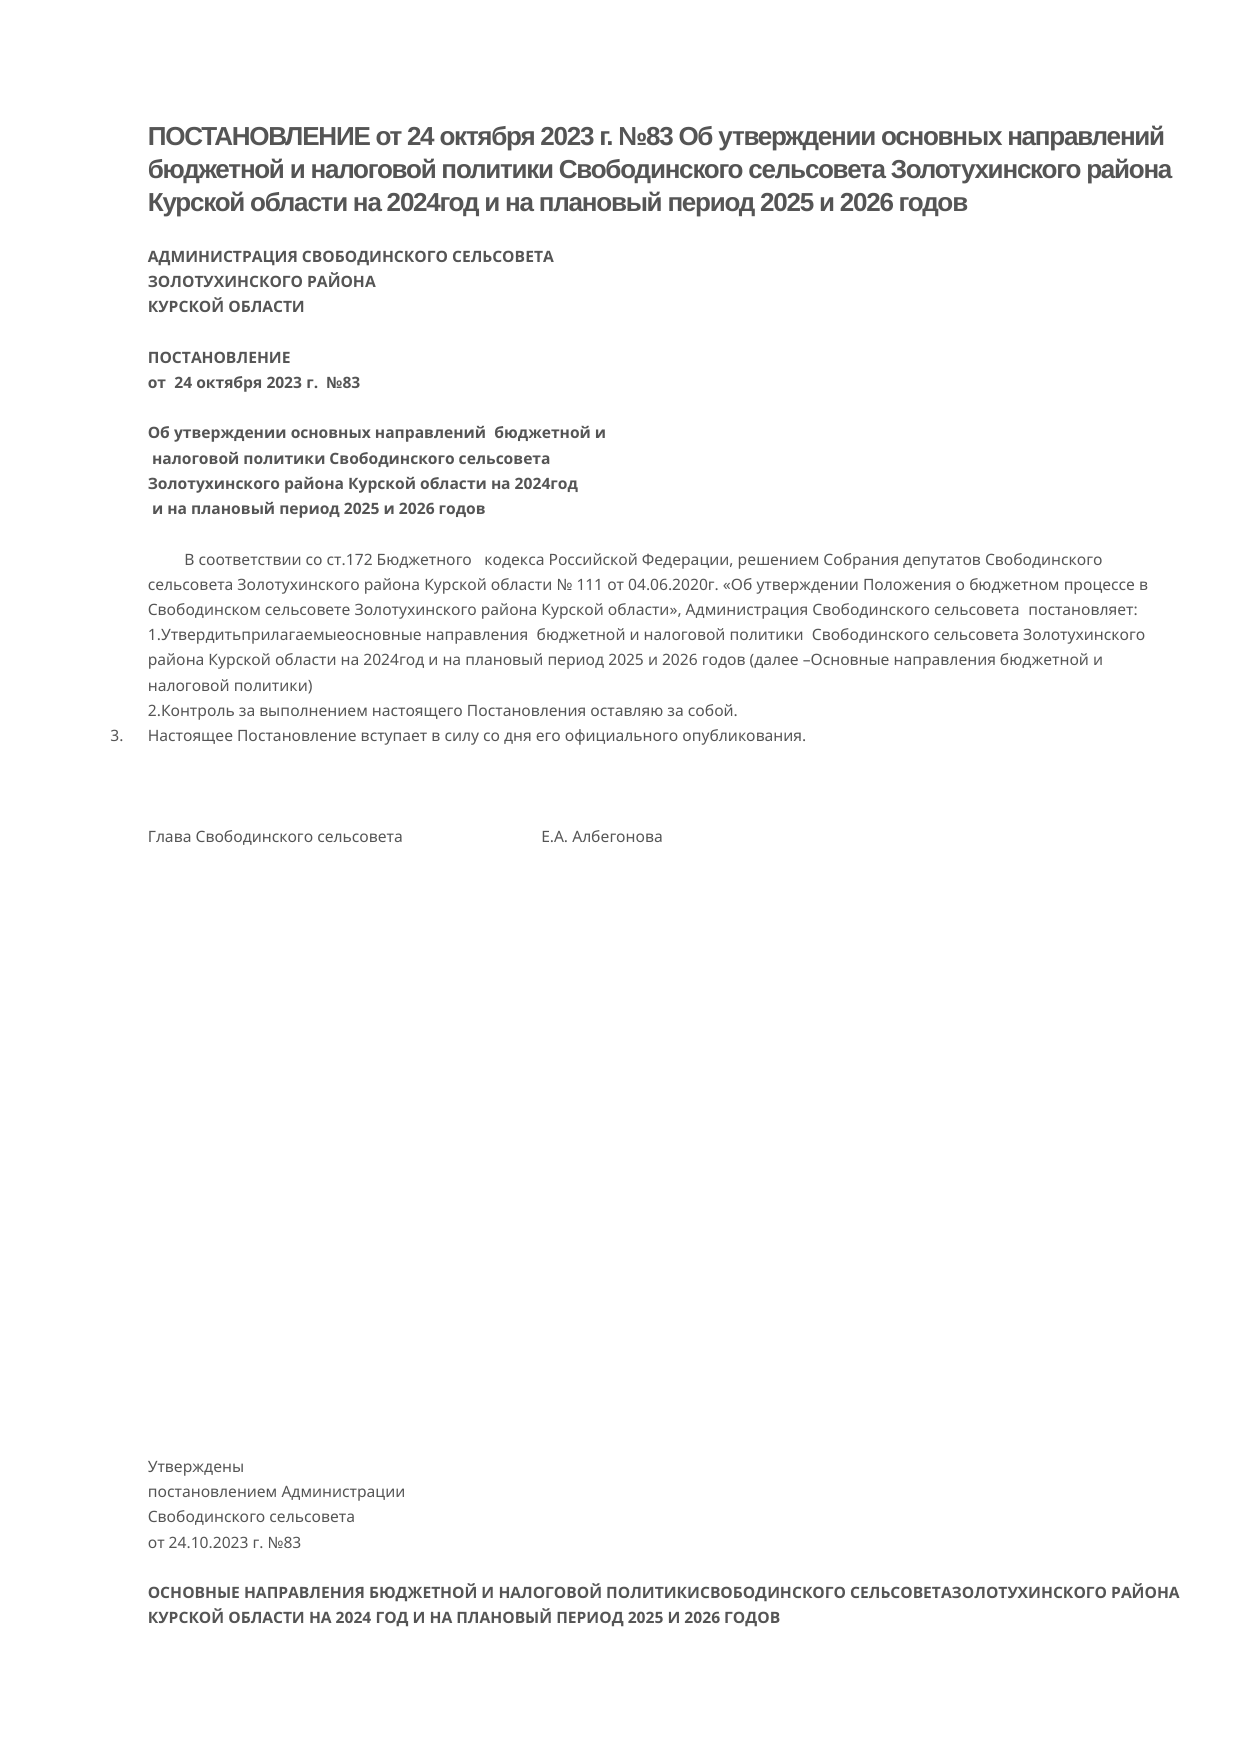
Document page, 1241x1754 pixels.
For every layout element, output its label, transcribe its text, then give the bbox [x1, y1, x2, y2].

text Свободинского сельсовета [148, 1502, 1181, 1527]
text ОСНОВНЫЕ НАПРАВЛЕНИЯ БЮДЖЕТНОЙ И НАЛОГОВОЙ ПОЛИТИКИСВОБОДИНСКОГО СЕЛЬСОВЕТАЗОЛОТУХИНСКОГО РАЙОНА КУРСКОЙ ОБЛАСТИ НА 2024 ГОД И НА ПЛАНОВЫЙ ПЕРИОД 2025 И 2026 ГОДОВ [148, 1578, 1181, 1628]
text ЗОЛОТУХИНСКОГО РАЙОНА [148, 267, 1181, 292]
text Утверждены [148, 1452, 1181, 1477]
text постановлением Администрации [148, 1477, 1181, 1502]
list Настоящее Постановление вступает в силу со дня его официального опубликования. [110, 721, 1181, 746]
text налоговой политики Свободинского сельсовета [148, 443, 1181, 469]
text ПОСТАНОВЛЕНИЕ [148, 343, 1181, 368]
text 2.Контроль за выполнением настоящего Постановления оставляю за собой. [148, 696, 1181, 721]
text от 24 октября 2023 г. №83 [148, 368, 1181, 393]
text ПОСТАНОВЛЕНИЕ от 24 октября 2023 г. №83 Об утверждении основных направлений бюджетной и налоговой политики Свободинского сельсовета Золотухинского района Курской области на 2024год и на плановый период 2025 и 2026 годов [148, 118, 1181, 217]
text от 24.10.2023 г. №83 [148, 1527, 1181, 1553]
text Золотухинского района Курской области на 2024год [148, 469, 1181, 494]
text 1.Утвердитьприлагаемыеосновные направления бюджетной и налоговой политики Свободинского сельсовета Золотухинского района Курской области на 2024год и на плановый период 2025 и 2026 годов (далее –Основные направления бюджетной и налоговой политики) [148, 620, 1181, 696]
text и на плановый период 2025 и 2026 годов [148, 494, 1181, 519]
text Глава Свободинского сельсовета Е.А. Албегонова [148, 822, 1181, 847]
text Об утверждении основных направлений бюджетной и [148, 418, 1181, 443]
text КУРСКОЙ ОБЛАСТИ [148, 292, 1181, 317]
text В соответствии со ст.172 Бюджетного кодекса Российской Федерации, решением Собрания депутатов Свободинского сельсовета Золотухинского района Курской области № 111 от 04.06.2020г. «Об утверждении Положения о бюджетном процессе в Свободинском сельсовете Золотухинского района Курской области», Администрация Свободинского сельсовета постановляет: [148, 544, 1181, 620]
text АДМИНИСТРАЦИЯ СВОБОДИНСКОГО СЕЛЬСОВЕТА [148, 242, 1181, 267]
